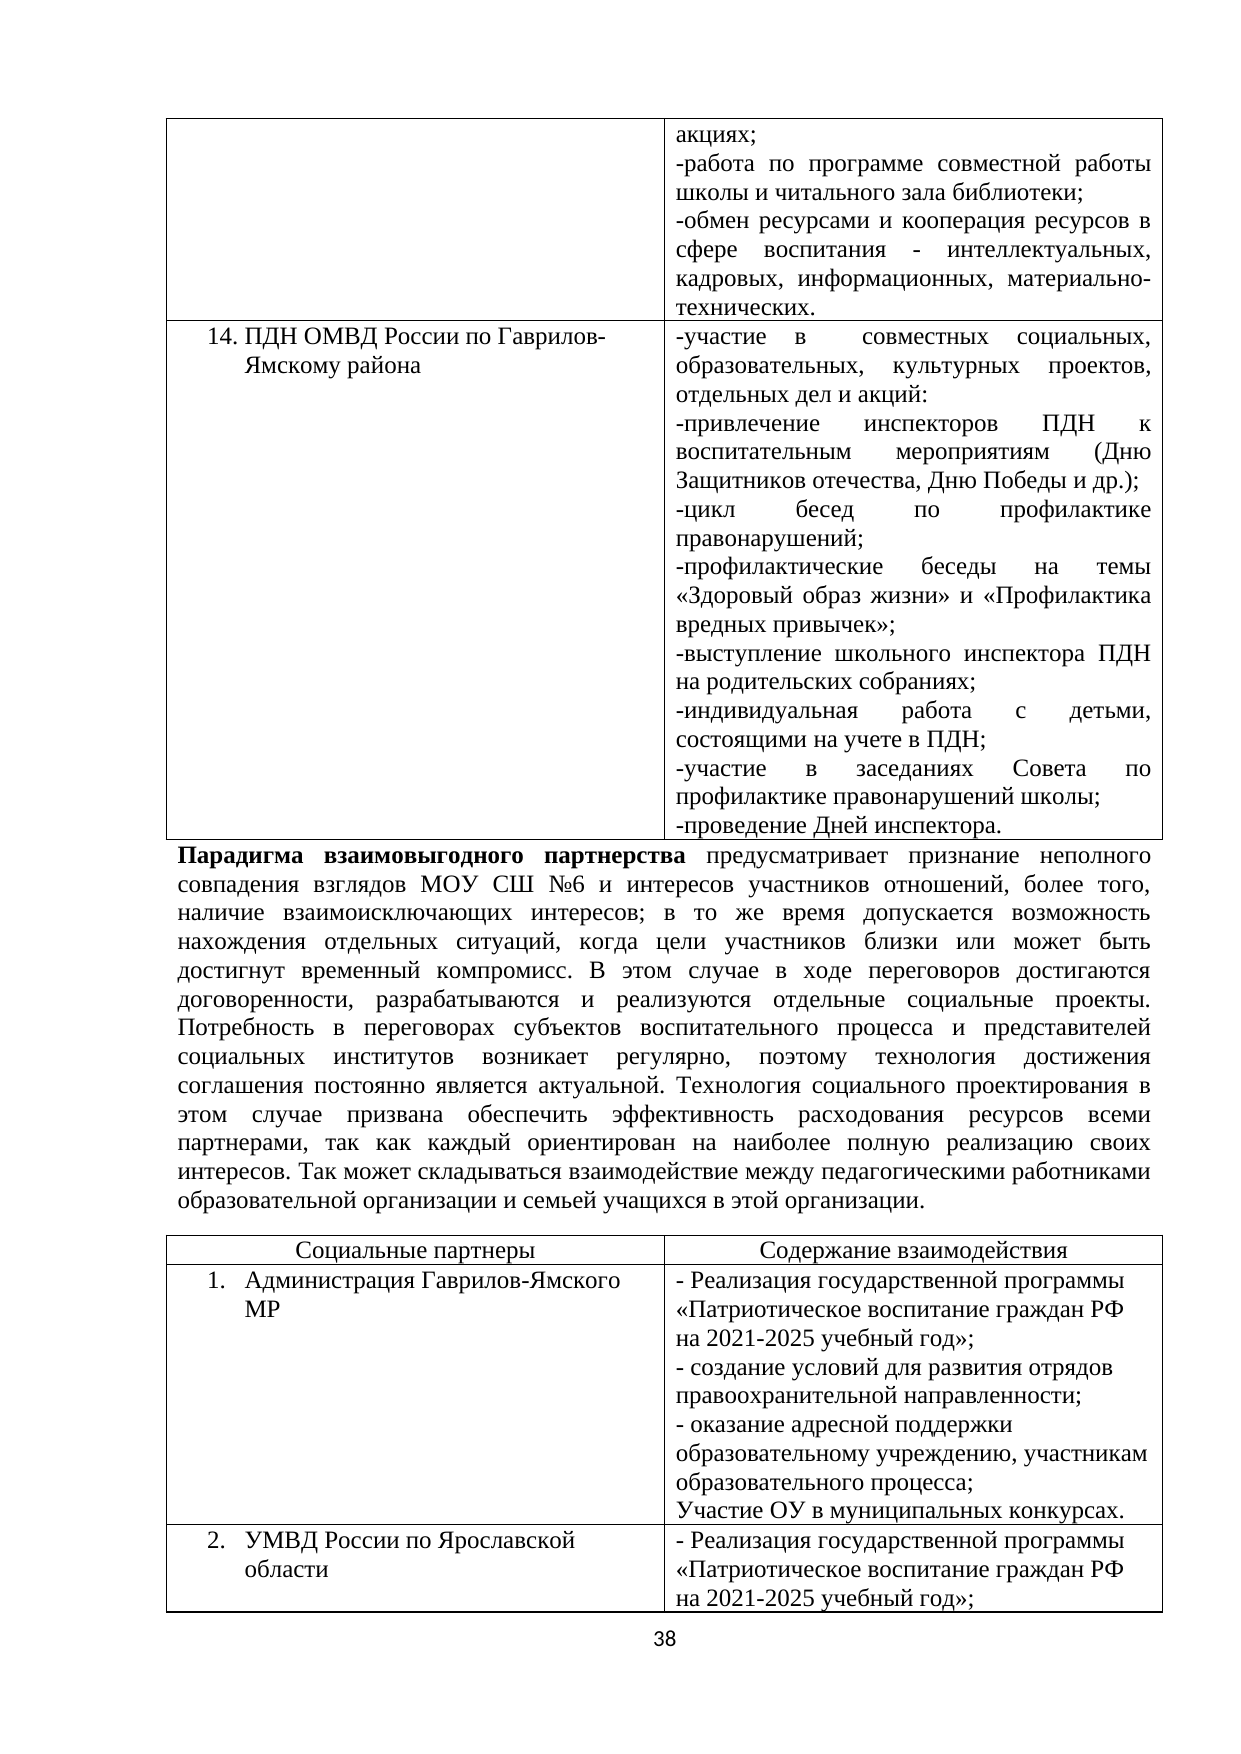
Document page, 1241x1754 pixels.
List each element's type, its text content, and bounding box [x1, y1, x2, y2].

table_cell - Реализация государственной программы «Патриотическое воспитание граждан РФ на 2021-2025 учебный год»; - создание условий для развития отрядов правоохранительной направленности; - оказание адресной поддержки образовательному учреждению, участникам образовательного процесса; Участие ОУ в муниципальных конкурсах. [665, 1265, 1162, 1524]
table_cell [167, 119, 664, 320]
table_cell Администрация Гаврилов-Ямского МР [167, 1265, 664, 1524]
table_header Социальные партнеры [167, 1236, 664, 1264]
table_header Содержание взаимодействия [665, 1236, 1162, 1264]
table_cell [167, 1525, 664, 1611]
table_cell ПДН ОМВД России по Гаврилов-Ямскому района [167, 321, 664, 839]
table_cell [665, 1525, 1162, 1611]
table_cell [665, 119, 1162, 320]
table_cell -участие в совместных социальных, образовательных, культурных проектов, отдельных дел и акций: -привлечение инспекторов ПДН к воспитательным мероприятиям (Дню Защитников отечества, Дню Победы и др.); -цикл бесед по профилактике правонарушений; -профилактические беседы на темы «Здоровый образ жизни» и «Профилактика вредных привычек»; -выступление школьного инспектора ПДН на родительских собраниях; -индивидуальная работа с детьми, состоящими на учете в ПДН; -участие в заседаниях Совета по профилактике правонарушений школы; -проведение Дней инспектора. [665, 321, 1162, 839]
text Парадигма взаимовыгодного партнерства предусматривает признание неполного совпадения взглядов МОУ СШ №6 и интересов участников отношений, более того, наличие взаимоисключающих интересов; в то же время допускается возможность нахождения отдельных ситуаций, когда цели участников близки или может быть достигнут временный компромисс. В этом случае в ходе переговоров достигаются договоренности, разрабатываются и реализуются отдельные социальные проекты. Потребность в переговорах субъектов воспитательного процесса и представителей социальных институтов возникает регулярно, поэтому технология достижения соглашения постоянно является актуальной. Технология социального проектирования в этом случае призвана обеспечить эффективность расходования ресурсов всеми партнерами, так как каждый ориентирован на наиболее полную реализацию своих интересов. Так может складываться взаимодействие между педагогическими работниками образовательной организации и семьей учащихся в этой организации. [177, 840, 1152, 1214]
